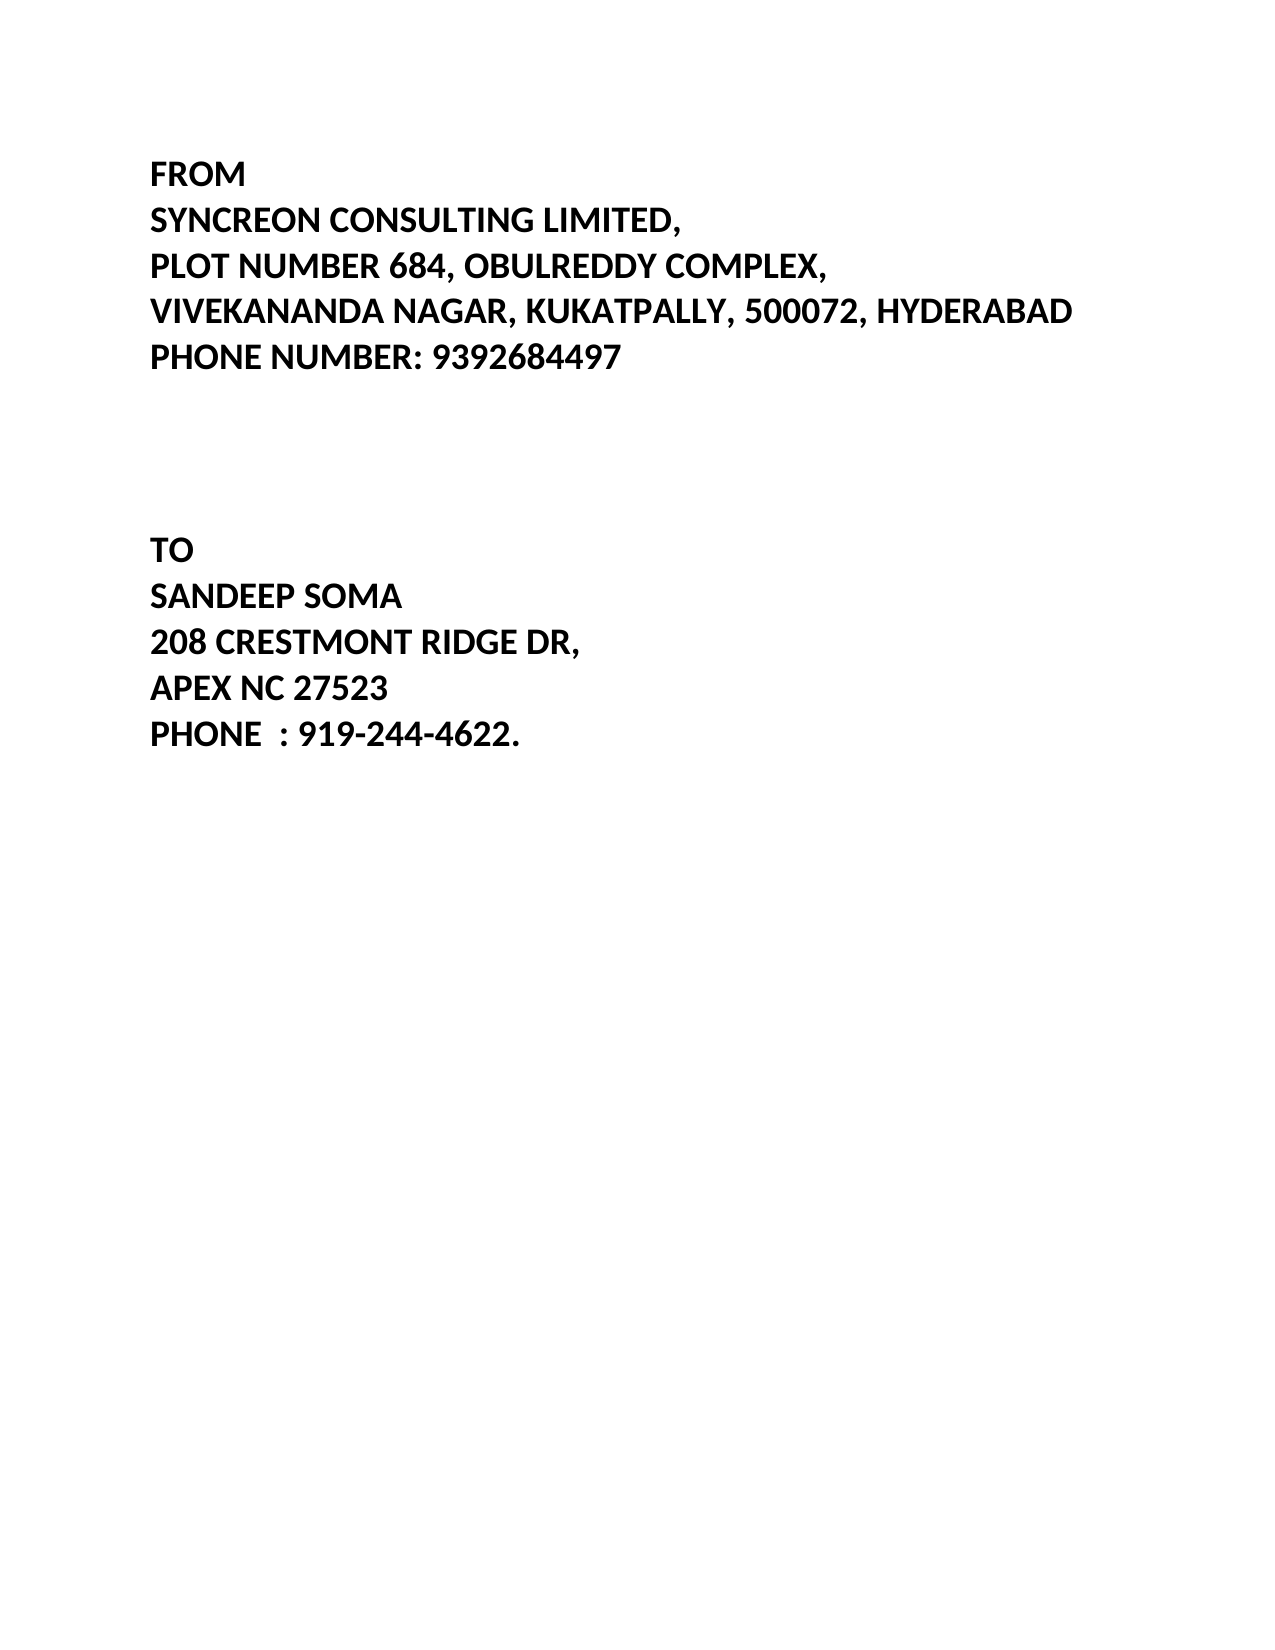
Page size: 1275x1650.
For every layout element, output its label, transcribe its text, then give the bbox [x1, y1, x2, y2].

text SANDEEP SOMA [150, 572, 1125, 618]
text PHONE NUMBER: 9392684497 [150, 333, 1125, 379]
text TO [150, 526, 1125, 572]
text APEX NC 27523 [150, 664, 1125, 709]
text FROM SYNCREON CONSULTING LIMITED, [150, 150, 1125, 242]
text 208 CRESTMONT RIDGE DR, [150, 618, 1125, 664]
text PLOT NUMBER 684, OBULREDDY COMPLEX, [150, 242, 1125, 287]
text PHONE : 919-244-4622. [150, 709, 1125, 755]
text VIVEKANANDA NAGAR, KUKATPALLY, 500072, HYDERABAD [150, 287, 1125, 333]
